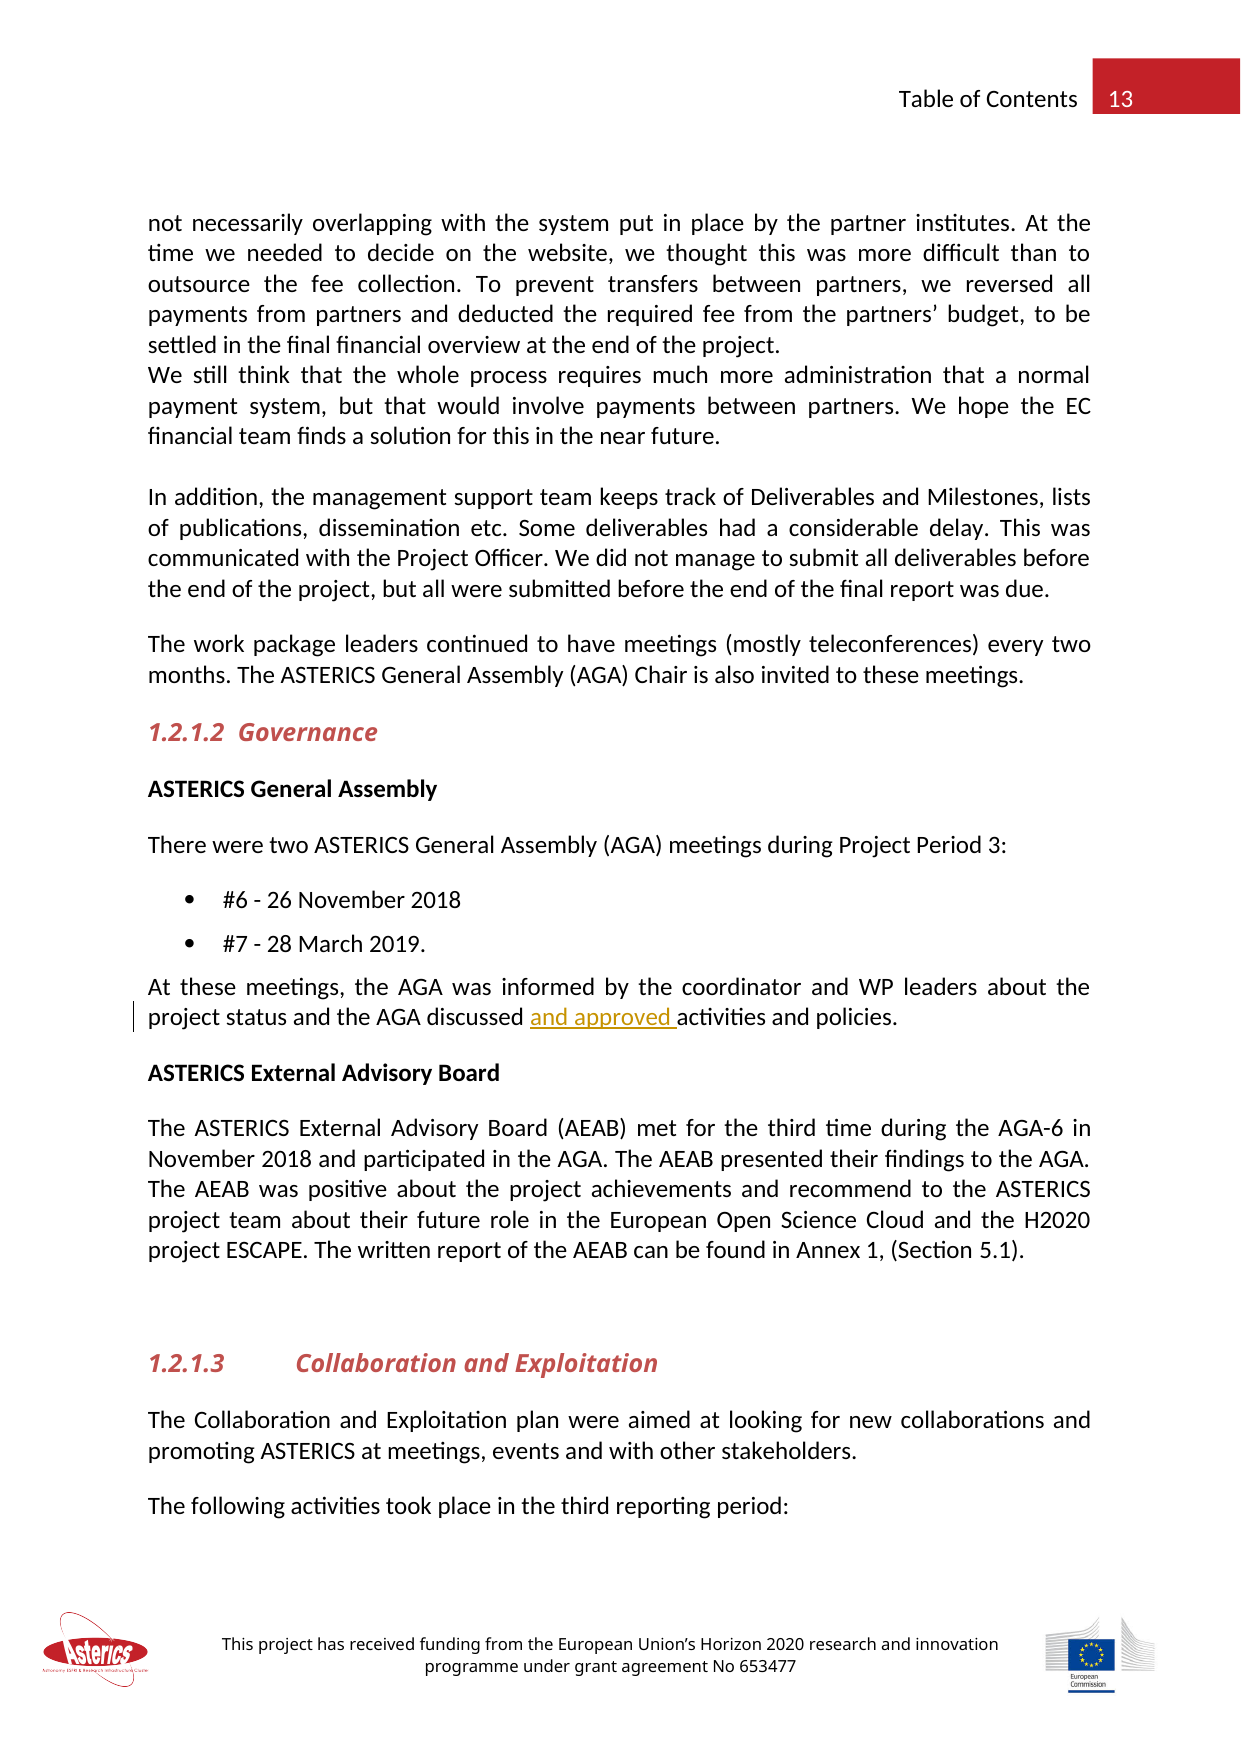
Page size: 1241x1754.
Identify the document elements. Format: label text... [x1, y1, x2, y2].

text ASTERICS General Assembly [148, 774, 1092, 804]
list In addition, the management support team keeps track of Deliverables and Milestones, lists of publications, dissemination etc. Some deliverables had a considerable delay. This was communicated with the Project Officer. We did not manage to submit all deliverables before the end of the project, but all were submitted before the end of the final report was due. [148, 481, 1092, 603]
text There were two ASTERICS General Assembly (AGA) meetings during Project Period 3: [148, 829, 1092, 860]
text The work package leaders continued to have meetings (mostly teleconferences) every two months. The ASTERICS General Assembly (AGA) Chair is also invited to these meetings. [148, 628, 1092, 689]
text ASTERICS External Advisory Board [148, 1057, 1092, 1087]
text The following activities took place in the third reporting period: [148, 1491, 1092, 1521]
list We still think that the whole process requires much more administration that a normal payment system, but that would involve payments between partners. We hope the EC financial team finds a solution for this in the near future. [148, 359, 1092, 451]
text At these meetings, the AGA was informed by the coordinator and WP leaders about the project status and the AGA discussed activities and policies. [148, 971, 1092, 1032]
picture [1017, 1613, 1181, 1696]
subtitle Governance [148, 714, 1092, 749]
list #7 - 28 March 2019. [185, 928, 1092, 958]
list Collaboration and Exploitation [148, 1345, 1092, 1379]
picture [42, 1612, 149, 1687]
list #6 - 26 November 2018 [185, 885, 1092, 915]
text The Collaboration and Exploitation plan were aimed at looking for new collaborations and promoting ASTERICS at meetings, events and with other stakeholders. [148, 1404, 1092, 1466]
text The ASTERICS External Advisory Board (AEAB) met for the third time during the AGA-6 in November 2018 and participated in the AGA. The AEAB presented their findings to the AGA. The AEAB was positive about the project achievements and recommend to the ASTERICS project team about their future role in the European Open Science Cloud and the H2020 project ESCAPE. The written report of the AEAB can be found in Annex 1, (Section 5.1). [148, 1112, 1092, 1265]
